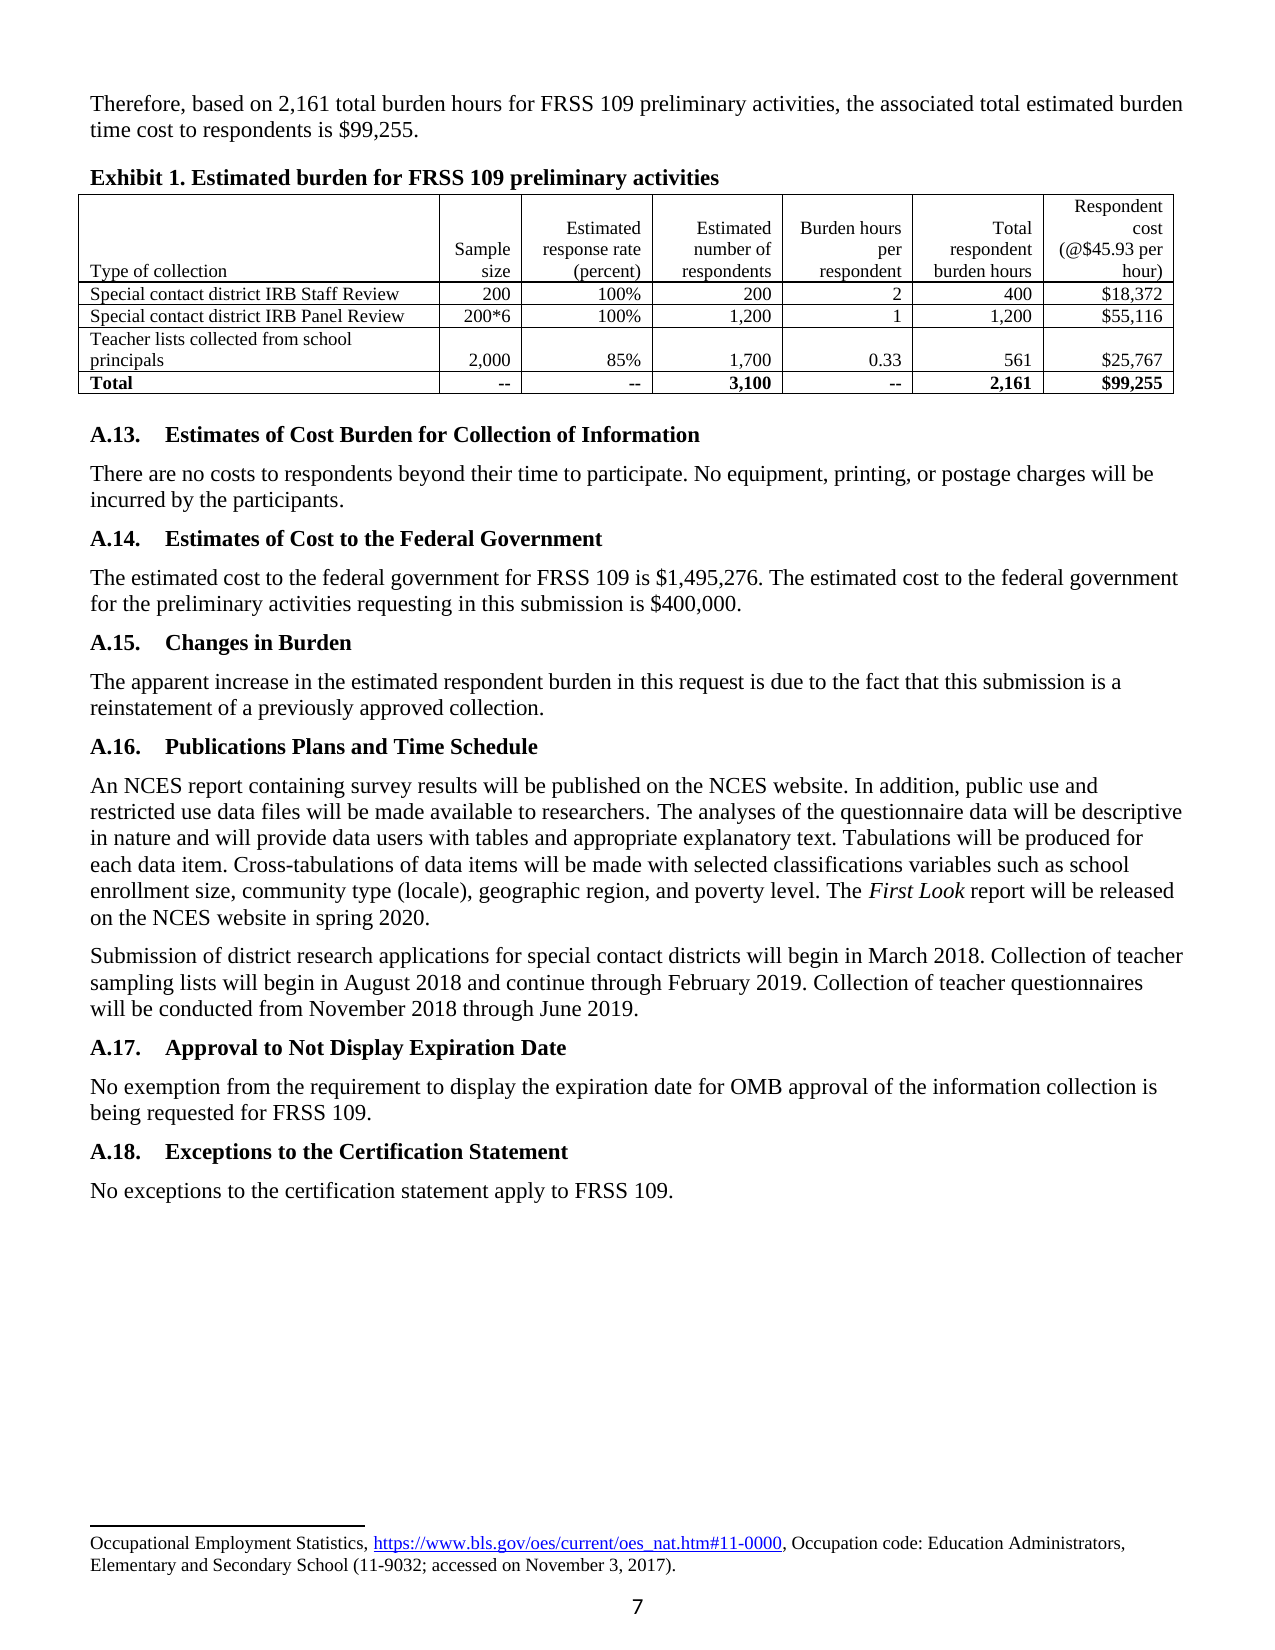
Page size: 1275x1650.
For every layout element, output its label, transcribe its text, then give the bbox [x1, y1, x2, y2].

table_cell 200 [440, 283, 521, 304]
table_cell $55,116 [1044, 305, 1173, 327]
table_cell -- [783, 372, 912, 393]
text A.16. Publications Plans and Time Schedule [90, 733, 1185, 759]
text A.13. Estimates of Cost Burden for Collection of Information [90, 421, 1185, 447]
text A.15. Changes in Burden [90, 629, 1185, 655]
table_header Estimated response rate (percent) [522, 195, 652, 281]
table_cell -- [522, 372, 652, 393]
table_cell 200 [653, 283, 782, 304]
table_cell 200*6 [440, 305, 521, 327]
table_header Sample size [440, 195, 521, 281]
text A.17. Approval to Not Display Expiration Date [90, 1034, 1185, 1060]
table_cell 3,100 [653, 372, 782, 393]
table_cell Teacher lists collected from school principals [79, 328, 439, 371]
table_cell $25,767 [1044, 328, 1173, 371]
table_cell 2 [783, 283, 912, 304]
table_cell 561 [913, 328, 1043, 371]
text No exceptions to the certification statement apply to FRSS 109. [90, 1177, 1185, 1203]
text There are no costs to respondents beyond their time to participate. No equipment, printing, or postage charges will be incurred by the participants. [90, 459, 1185, 512]
text No exemption from the requirement to display the expiration date for OMB approval of the information collection is being requested for FRSS 109. [90, 1073, 1185, 1126]
table_cell 400 [913, 283, 1043, 304]
table_cell 2,161 [913, 372, 1043, 393]
table_header Total respondent burden hours [913, 195, 1043, 281]
table_cell 100% [522, 305, 652, 327]
table_cell 2,000 [440, 328, 521, 371]
text A.14. Estimates of Cost to the Federal Government [90, 525, 1185, 551]
table_cell 1,200 [653, 305, 782, 327]
table_cell 100% [522, 283, 652, 304]
table_cell Special contact district IRB Panel Review [79, 305, 439, 327]
text Submission of district research applications for special contact districts will begin in March 2018. Collection of teacher sampling lists will begin in August 2018 and continue through February 2019. Collection of teacher questionnaires will be conducted from November 2018 through June 2019. [90, 942, 1185, 1021]
text Exhibit 1. Estimated burden for FRSS 109 preliminary activities [90, 163, 1185, 190]
table_cell 1,200 [913, 305, 1043, 327]
table_cell Special contact district IRB Staff Review [79, 283, 439, 304]
table_cell 1,700 [653, 328, 782, 371]
table_header Burden hours per respondent [783, 195, 912, 281]
text The apparent increase in the estimated respondent burden in this request is due to the fact that this submission is a reinstatement of a previously approved collection. [90, 668, 1185, 720]
table_cell $99,255 [1044, 372, 1173, 393]
text A.18. Exceptions to the Certification Statement [90, 1138, 1185, 1164]
table_cell 1 [783, 305, 912, 327]
text The estimated cost to the federal government for FRSS 109 is $1,495,276. The estimated cost to the federal government for the preliminary activities requesting in this submission is $400,000. [90, 564, 1185, 616]
table_header Respondent cost (@$45.93 per hour) [1044, 195, 1173, 281]
table_cell $18,372 [1044, 283, 1173, 304]
table_cell Total [79, 372, 439, 393]
text An NCES report containing survey results will be published on the NCES website. In addition, public use and restricted use data files will be made available to researchers. The analyses of the questionnaire data will be descriptive in nature and will provide data users with tables and appropriate explanatory text. Tabulations will be produced for each data item. Cross-tabulations of data items will be made with selected classifications variables such as school enrollment size, community type (locale), geographic region, and poverty level. The First Look report will be released on the NCES website in spring 2020. [90, 772, 1185, 930]
table_cell 0.33 [783, 328, 912, 371]
table_header Type of collection [79, 195, 439, 281]
table_header Estimated number of respondents [653, 195, 782, 281]
table_cell 85% [522, 328, 652, 371]
table_cell -- [440, 372, 521, 393]
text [90, 90, 1185, 143]
